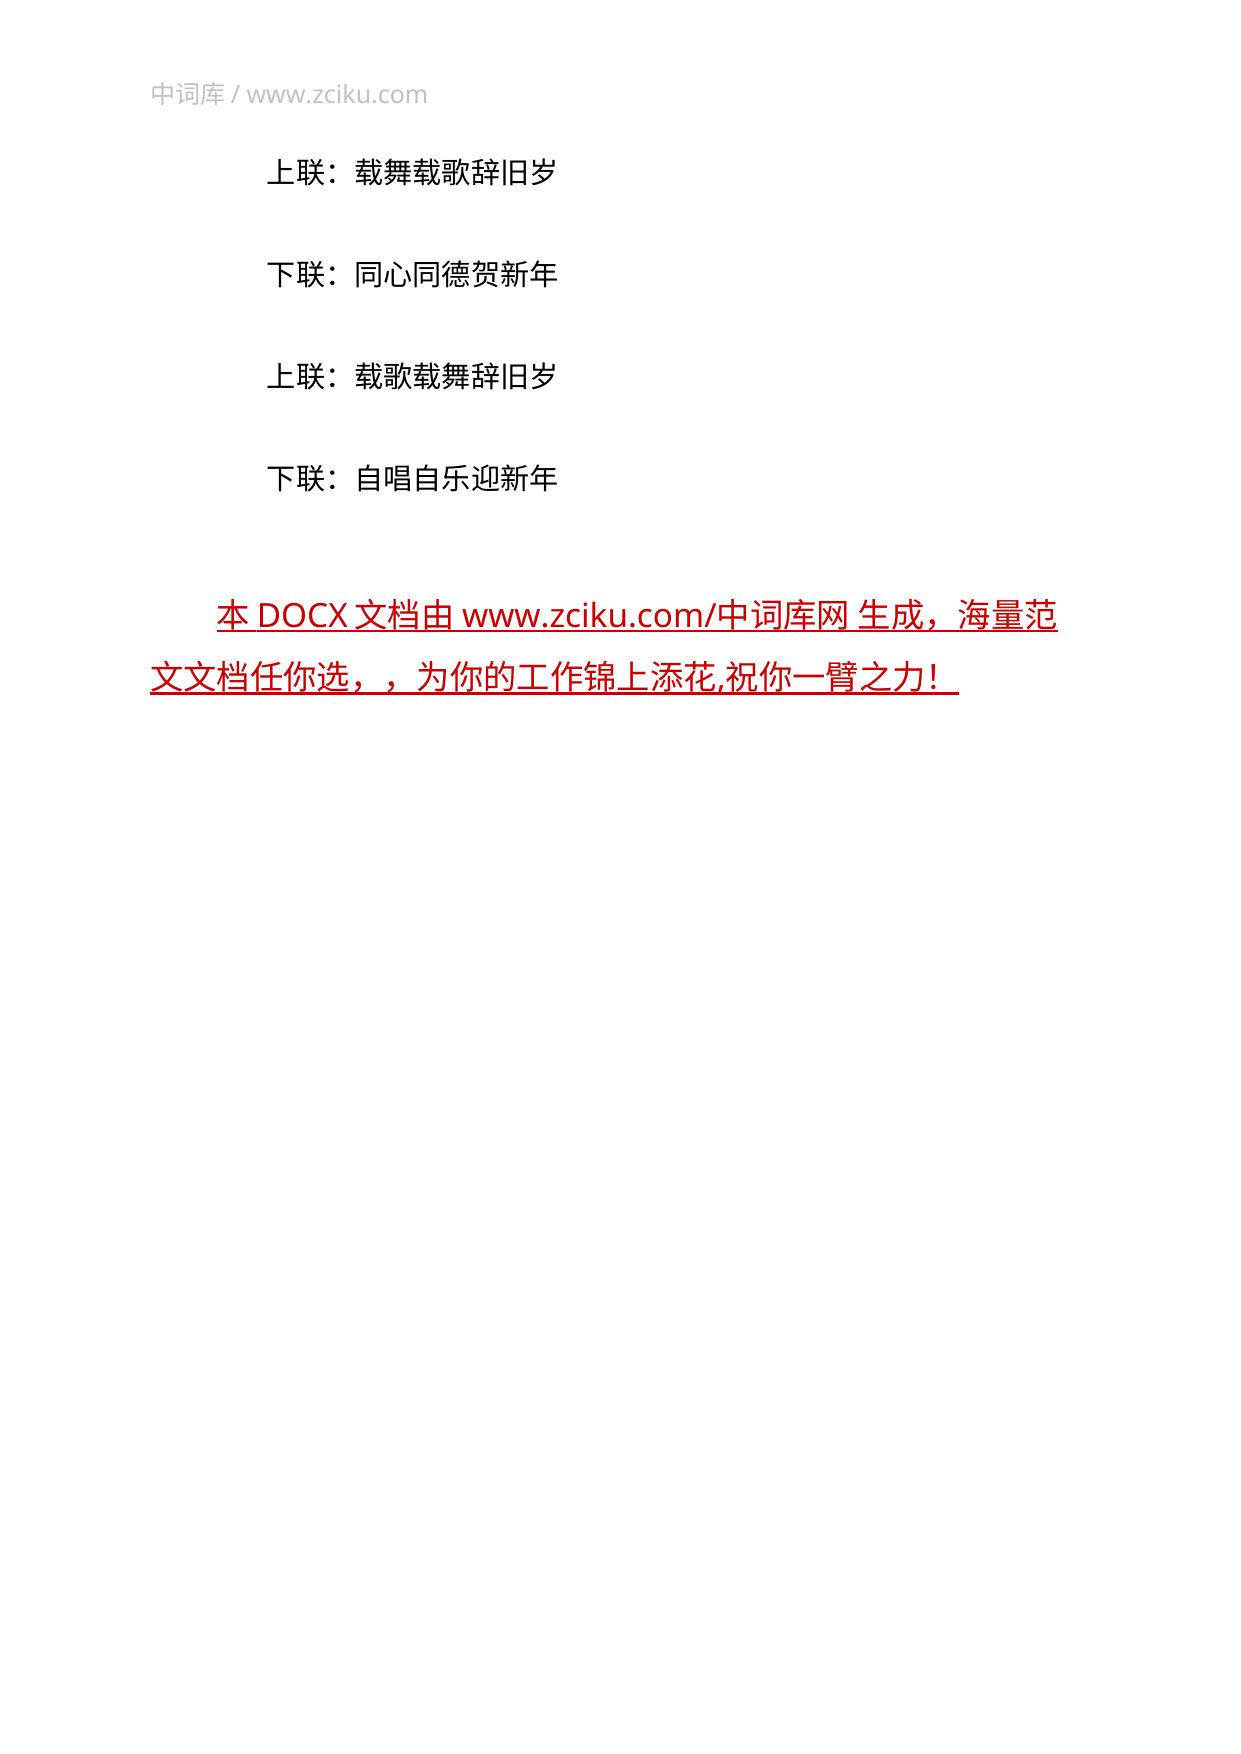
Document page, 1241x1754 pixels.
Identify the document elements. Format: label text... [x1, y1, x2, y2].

text 本DOCX文档由 www.zciku.com/中词库网 生成，海量范文文档任你选，，为你的工作锦上添花,祝你一臂之力！ [150, 588, 1090, 699]
text 上联：载舞载歌辞旧岁 [150, 150, 1090, 192]
text 上联：载歌载舞辞旧岁 [150, 353, 1090, 396]
text 下联：同心同德贺新年 [150, 252, 1090, 294]
text 下联：自唱自乐迎新年 [150, 455, 1090, 498]
